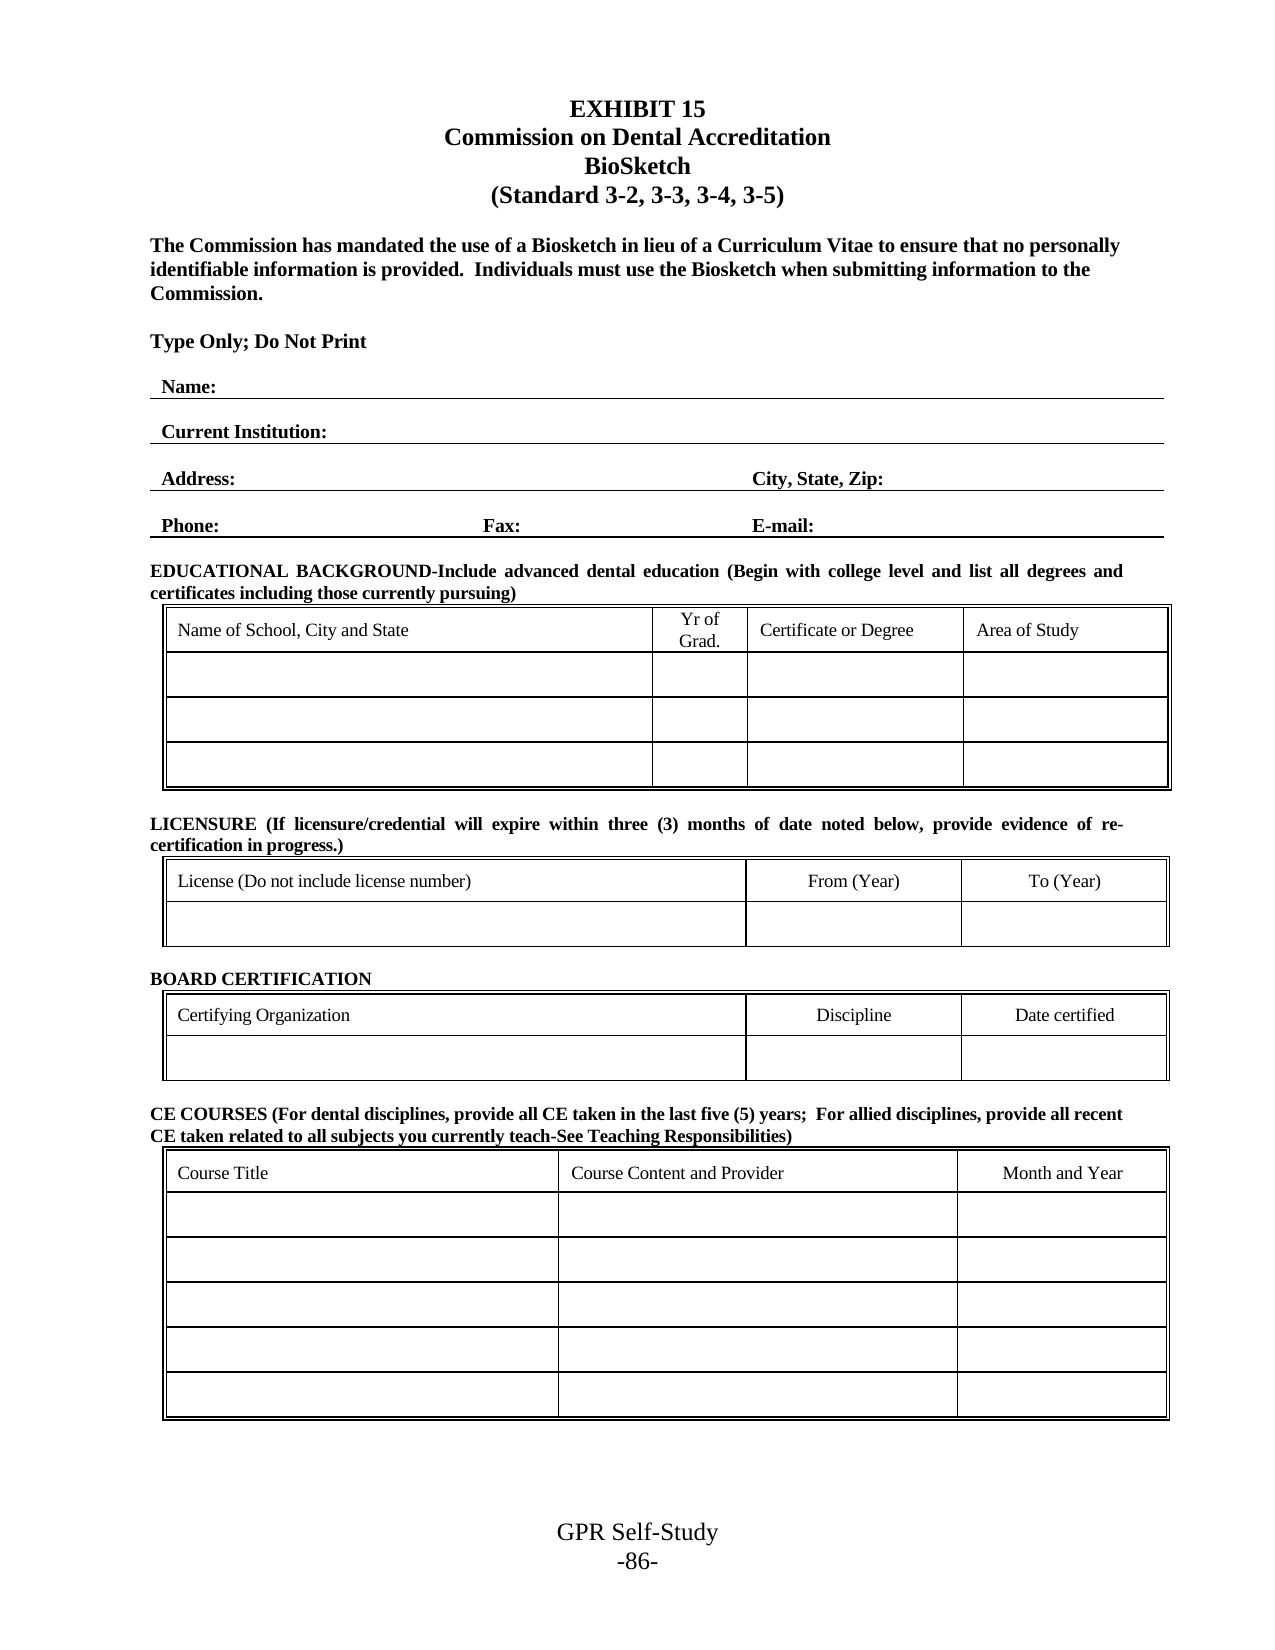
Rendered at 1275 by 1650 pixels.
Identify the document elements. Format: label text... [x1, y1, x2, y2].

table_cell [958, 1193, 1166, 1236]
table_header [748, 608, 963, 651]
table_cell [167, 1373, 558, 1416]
text (Standard 3-2, 3-3, 3-4, 3-5) [150, 180, 1125, 209]
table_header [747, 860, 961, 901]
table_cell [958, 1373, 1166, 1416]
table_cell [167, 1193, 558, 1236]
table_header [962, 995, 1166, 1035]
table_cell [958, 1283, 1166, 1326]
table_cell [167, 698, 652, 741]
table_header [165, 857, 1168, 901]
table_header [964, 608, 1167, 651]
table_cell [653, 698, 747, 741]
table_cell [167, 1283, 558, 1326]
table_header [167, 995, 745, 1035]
text Type Only; Do Not Print [150, 329, 1125, 353]
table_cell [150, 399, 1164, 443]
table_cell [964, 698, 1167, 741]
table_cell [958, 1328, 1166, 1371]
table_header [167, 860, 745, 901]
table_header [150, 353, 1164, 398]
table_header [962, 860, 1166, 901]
text BOARD CERTIFICATION [150, 968, 1125, 990]
text EXHIBIT 15 [150, 94, 1125, 122]
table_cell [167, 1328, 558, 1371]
text Commission on Dental Accreditation [150, 122, 1125, 151]
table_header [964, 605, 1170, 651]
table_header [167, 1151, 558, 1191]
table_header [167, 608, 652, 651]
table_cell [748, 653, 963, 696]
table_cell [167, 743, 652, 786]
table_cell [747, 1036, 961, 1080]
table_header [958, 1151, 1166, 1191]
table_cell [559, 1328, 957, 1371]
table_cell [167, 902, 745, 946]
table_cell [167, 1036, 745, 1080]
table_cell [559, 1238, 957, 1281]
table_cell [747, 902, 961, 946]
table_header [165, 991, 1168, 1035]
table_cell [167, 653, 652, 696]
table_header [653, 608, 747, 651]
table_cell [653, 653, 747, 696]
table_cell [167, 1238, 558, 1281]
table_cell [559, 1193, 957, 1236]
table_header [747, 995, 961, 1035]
text LICENSURE (If licensure/credential will expire within three (3) months of date noted below, provide evidence of re-certification in progress.) [150, 812, 1125, 856]
text The Commission has mandated the use of a Biosketch in lieu of a Curriculum Vitae to ensure that no personally identifiable information is provided. Individuals must use the Biosketch when submitting information to the Commission. [150, 233, 1125, 305]
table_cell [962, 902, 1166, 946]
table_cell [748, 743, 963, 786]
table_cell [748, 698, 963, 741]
text CE COURSES (For dental disciplines, provide all CE taken in the last five (5) years; For allied disciplines, provide all recent CE taken related to all subjects you currently teach-See Teaching Responsibilities) [150, 1103, 1125, 1146]
text EDUCATIONAL BACKGROUND-Include advanced dental education (Begin with college level and list all degrees and certificates including those currently pursuing) [150, 560, 1125, 603]
text BioSketch [150, 151, 1125, 180]
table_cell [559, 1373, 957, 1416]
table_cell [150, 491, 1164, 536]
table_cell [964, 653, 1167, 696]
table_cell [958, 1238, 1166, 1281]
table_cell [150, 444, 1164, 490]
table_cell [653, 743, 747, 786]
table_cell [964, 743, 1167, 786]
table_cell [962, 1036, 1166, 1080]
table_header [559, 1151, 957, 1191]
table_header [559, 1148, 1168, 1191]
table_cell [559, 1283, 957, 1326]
